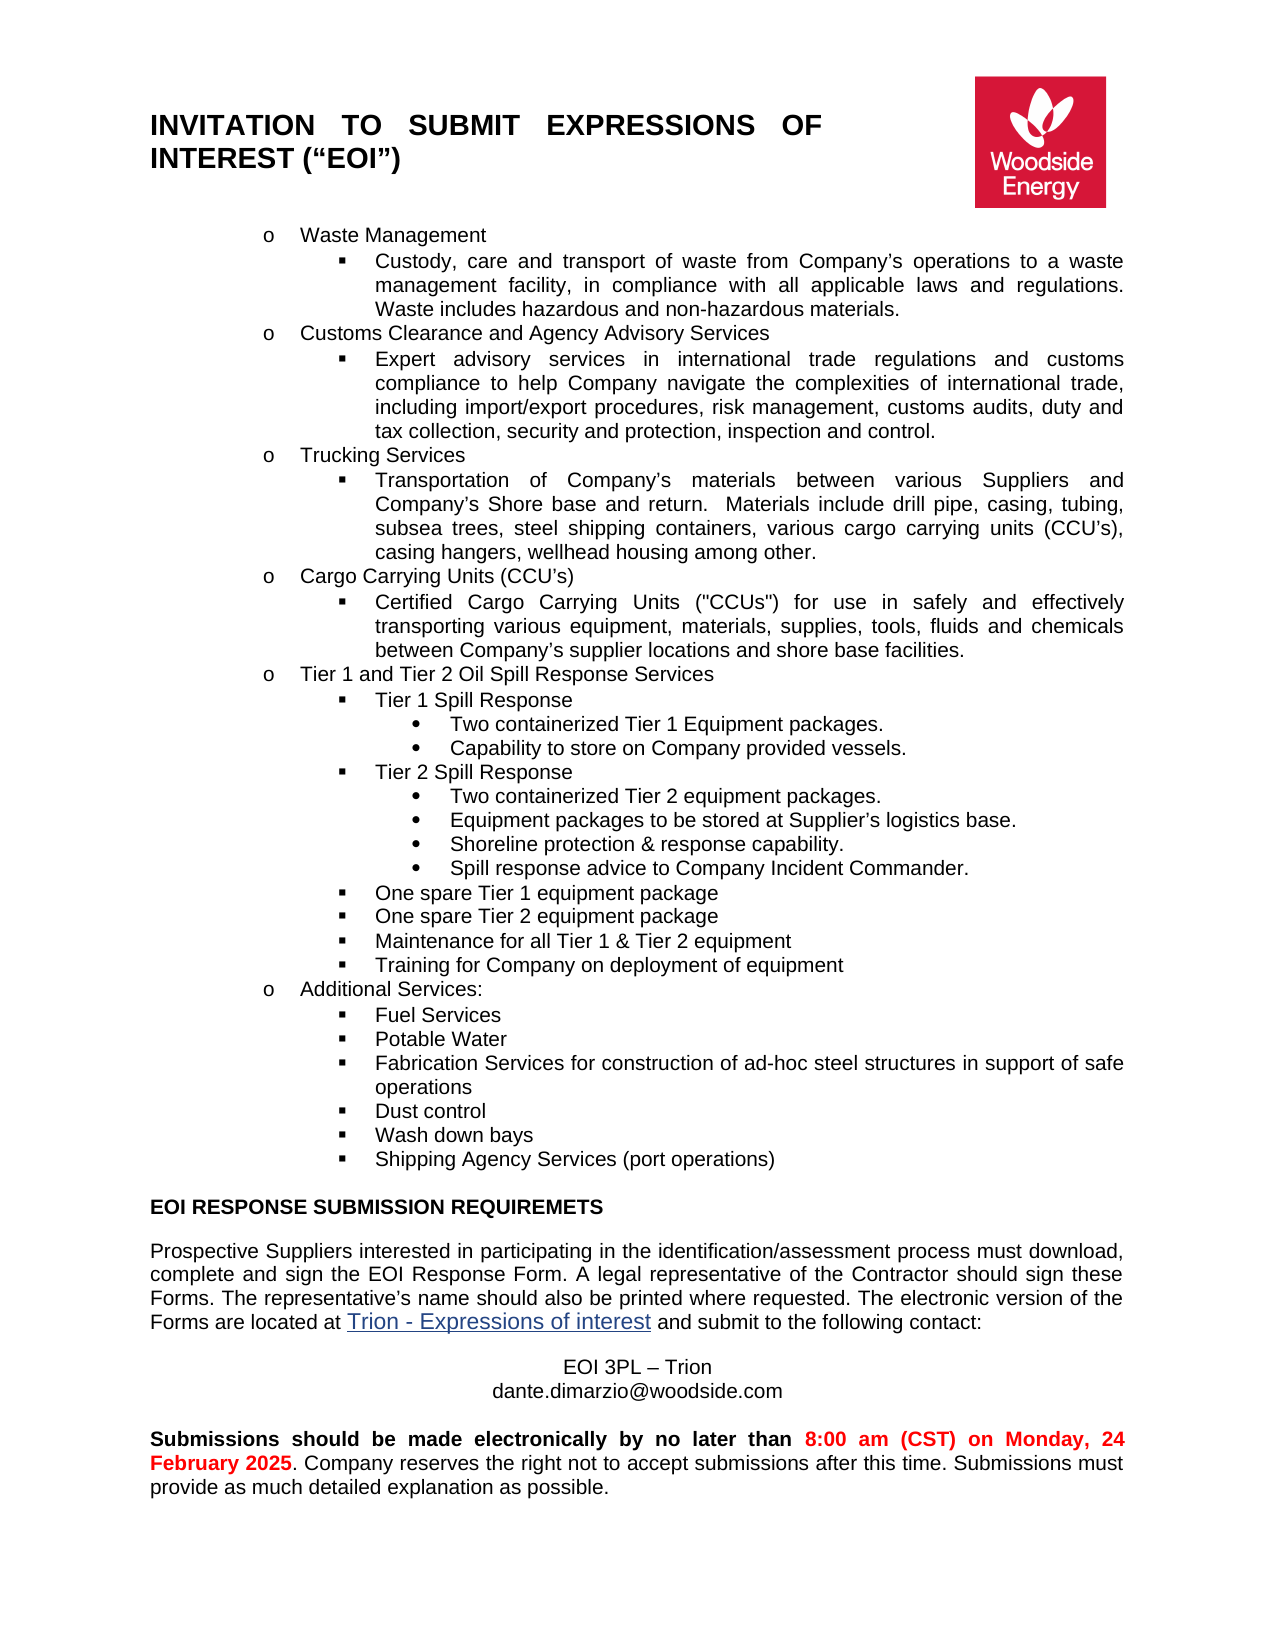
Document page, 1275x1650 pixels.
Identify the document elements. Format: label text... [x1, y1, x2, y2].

list Wash down bays [337, 1123, 1125, 1147]
list Shipping Agency Services (port operations) [337, 1147, 1125, 1171]
text EOI RESPONSE SUBMISSION REQUIREMETS [150, 1195, 1125, 1219]
list Shoreline protection & response capability. [412, 832, 1125, 856]
list Transportation of Company’s materials between various Suppliers and Company’s Shore base and return. Materials include drill pipe, casing, tubing, subsea trees, steel shipping containers, various cargo carrying units (CCU’s), casing hangers, wellhead housing among other. [337, 468, 1125, 564]
list Equipment packages to be stored at Supplier’s logistics base. [412, 808, 1125, 832]
list Certified Cargo Carrying Units ("CCUs") for use in safely and effectively transporting various equipment, materials, supplies, tools, fluids and chemicals between Company’s supplier locations and shore base facilities. [337, 590, 1125, 662]
list Cargo Carrying Units (CCU’s) [262, 564, 1125, 590]
list One spare Tier 1 equipment package [337, 880, 1125, 904]
list Training for Company on deployment of equipment [337, 952, 1125, 977]
list Custody, care and transport of waste from Company’s operations to a waste management facility, in compliance with all applicable laws and regulations. Waste includes hazardous and non-hazardous materials. [337, 249, 1125, 321]
list Capability to store on Company provided vessels. [412, 736, 1125, 760]
text dante.dimarzio@woodside.com [150, 1379, 1125, 1403]
list Waste Management [262, 223, 1125, 249]
picture [975, 76, 1107, 208]
list One spare Tier 2 equipment package [337, 904, 1125, 928]
text Submissions should be made electronically by no later than 8:00 am (CST) on Monday, 24 February 2025. Company reserves the right not to accept submissions after this time. Submissions must provide as much detailed explanation as possible. [150, 1427, 1125, 1499]
list Tier 1 Spill Response [337, 688, 1125, 712]
list Expert advisory services in international trade regulations and customs compliance to help Company navigate the complexities of international trade, including import/export procedures, risk management, customs audits, duty and tax collection, security and protection, inspection and control. [337, 346, 1125, 442]
list Customs Clearance and Agency Advisory Services [262, 321, 1125, 346]
text EOI 3PL – Trion [150, 1355, 1125, 1379]
list Dust control [337, 1098, 1125, 1123]
list Spill response advice to Company Incident Commander. [412, 856, 1125, 880]
list Tier 2 Spill Response [337, 760, 1125, 784]
text Prospective Suppliers interested in participating in the identification/assessment process must download, complete and sign the EOI Response Form. A legal representative of the Contractor should sign these Forms. The representative’s name should also be printed where requested. The electronic version of the Forms are located at Trion - Expressions of interest and submit to the following contact: [150, 1239, 1125, 1334]
list Maintenance for all Tier 1 & Tier 2 equipment [337, 928, 1125, 952]
list Fuel Services [337, 1002, 1125, 1026]
list Fabrication Services for construction of ad-hoc steel structures in support of safe operations [337, 1051, 1125, 1098]
list Two containerized Tier 1 Equipment packages. [412, 712, 1125, 736]
list Trucking Services [262, 442, 1125, 468]
list Potable Water [337, 1026, 1125, 1051]
list Tier 1 and Tier 2 Oil Spill Response Services [262, 662, 1125, 688]
list Additional Services: [262, 977, 1125, 1002]
list Two containerized Tier 2 equipment packages. [412, 784, 1125, 808]
